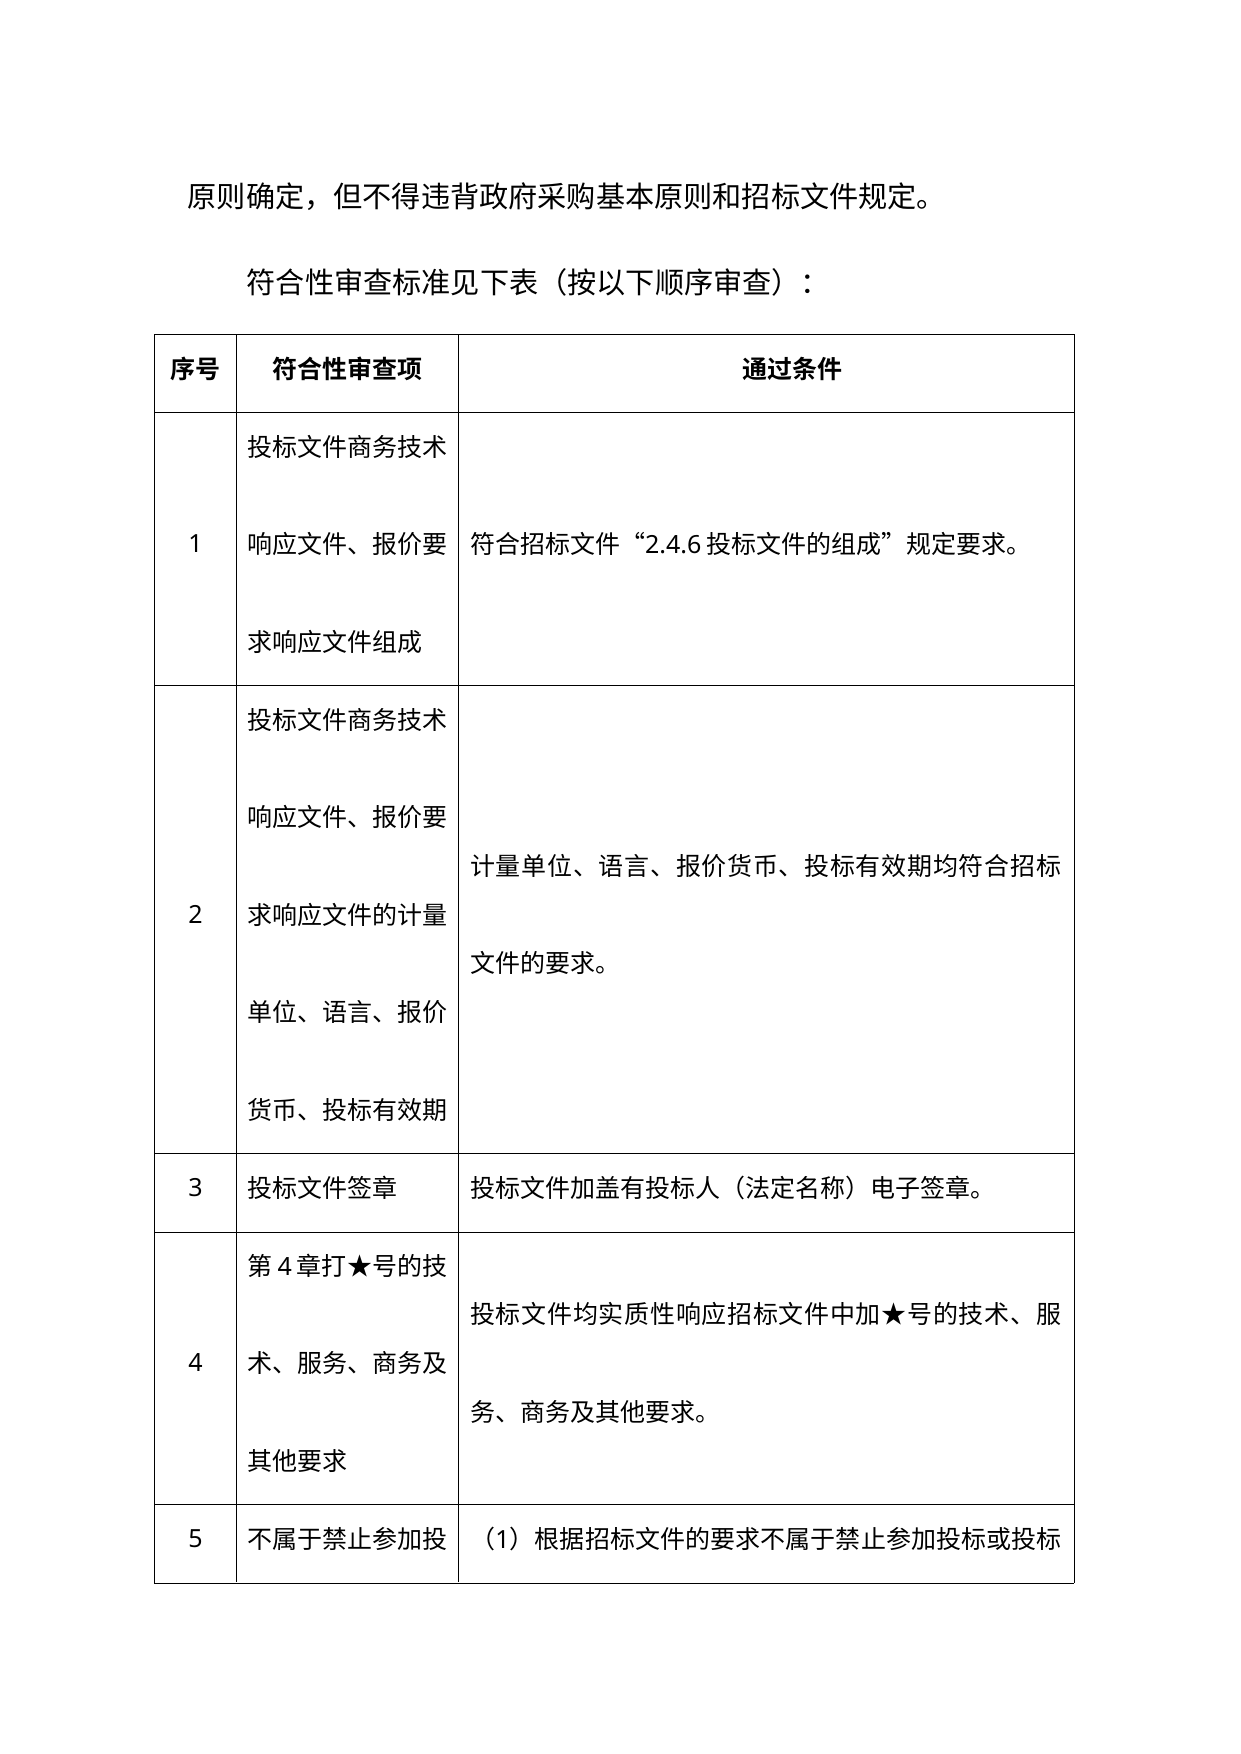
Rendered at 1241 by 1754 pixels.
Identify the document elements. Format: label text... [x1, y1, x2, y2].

table_cell 投标文件商务技术响应文件、报价要求响应文件组成 [237, 413, 458, 685]
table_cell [459, 1505, 1074, 1582]
table_cell 投标文件签章 [237, 1154, 458, 1231]
table_cell 计量单位、语言、报价货币、投标有效期均符合招标文件的要求。 [459, 686, 1074, 1153]
table_cell 2 [155, 686, 236, 1153]
table_cell 投标文件加盖有投标人（法定名称）电子签章。 [459, 1154, 1074, 1231]
table_header 通过条件 [459, 335, 1074, 412]
table_cell 投标文件均实质性响应招标文件中加★号的技术、服务、商务及其他要求。 [459, 1233, 1074, 1504]
text 符合性审查标准见下表（按以下顺序审查）： [187, 248, 1053, 313]
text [187, 162, 1053, 227]
table_cell 3 [155, 1154, 236, 1231]
table_header 符合性审查项 [237, 335, 458, 412]
table_header 序号 [155, 335, 236, 412]
table_cell 1 [155, 413, 236, 685]
table_cell 4 [155, 1233, 236, 1504]
table_cell 投标文件商务技术响应文件、报价要求响应文件的计量单位、语言、报价货币、投标有效期 [237, 686, 458, 1153]
table_cell 不属于禁止参加投标或投标无效的供应商 [237, 1505, 458, 1582]
table_cell 第4章打★号的技术、服务、商务及其他要求 [237, 1233, 458, 1504]
table_cell 5 [155, 1505, 236, 1582]
table_cell 符合招标文件“2.4.6投标文件的组成”规定要求。 [459, 413, 1074, 685]
